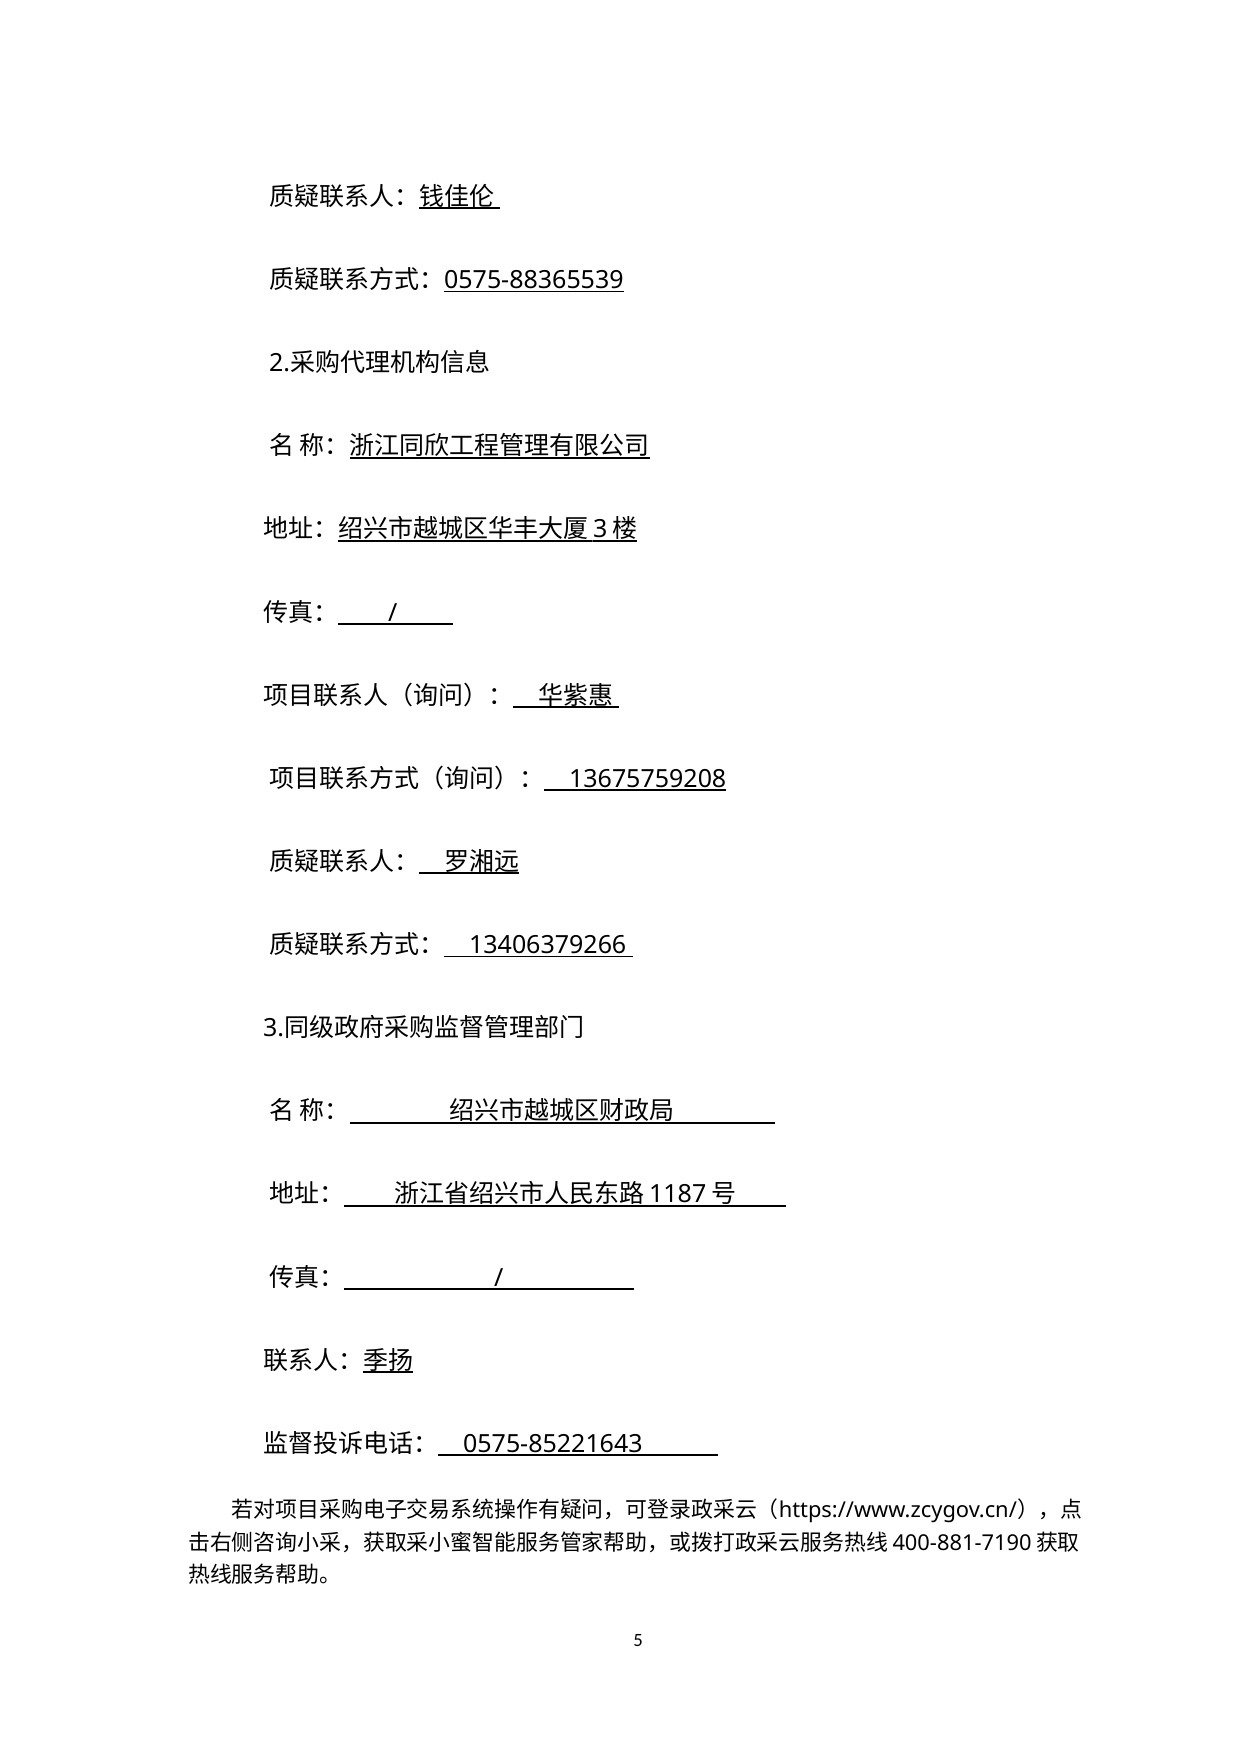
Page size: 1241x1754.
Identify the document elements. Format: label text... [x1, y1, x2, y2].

text 项目联系人（询问）： 华紫惠 [188, 661, 1088, 726]
text 名 称： 绍兴市越城区财政局 [269, 1076, 1088, 1141]
text 联系人：季扬 [188, 1326, 1088, 1391]
text 地址：绍兴市越城区华丰大厦3楼 [188, 494, 1088, 559]
text 3.同级政府采购监督管理部门 [188, 993, 1088, 1058]
text 若对项目采购电子交易系统操作有疑问，可登录政采云（https://www.zcygov.cn/），点击右侧咨询小采，获取采小蜜智能服务管家帮助，或拨打政采云服务热线400-881-7190获取热线服务帮助。 [188, 1492, 1088, 1589]
text 地址： 浙江省绍兴市人民东路1187号 [269, 1159, 1088, 1224]
text 传真： / [188, 578, 1088, 643]
text 项目联系方式（询问）： 13675759208 [269, 744, 1088, 809]
text 质疑联系方式： 13406379266 [269, 910, 1088, 975]
text 传真： / [269, 1243, 1088, 1308]
text 监督投诉电话： 0575-85221643 [188, 1409, 1088, 1474]
text 质疑联系人： 罗湘远 [269, 827, 1088, 892]
text 质疑联系人：钱佳伦 [269, 162, 1088, 227]
text 2.采购代理机构信息 [269, 328, 1088, 393]
text 质疑联系方式：0575-88365539 [269, 245, 1088, 310]
text 名 称：浙江同欣工程管理有限公司 [269, 411, 1088, 476]
